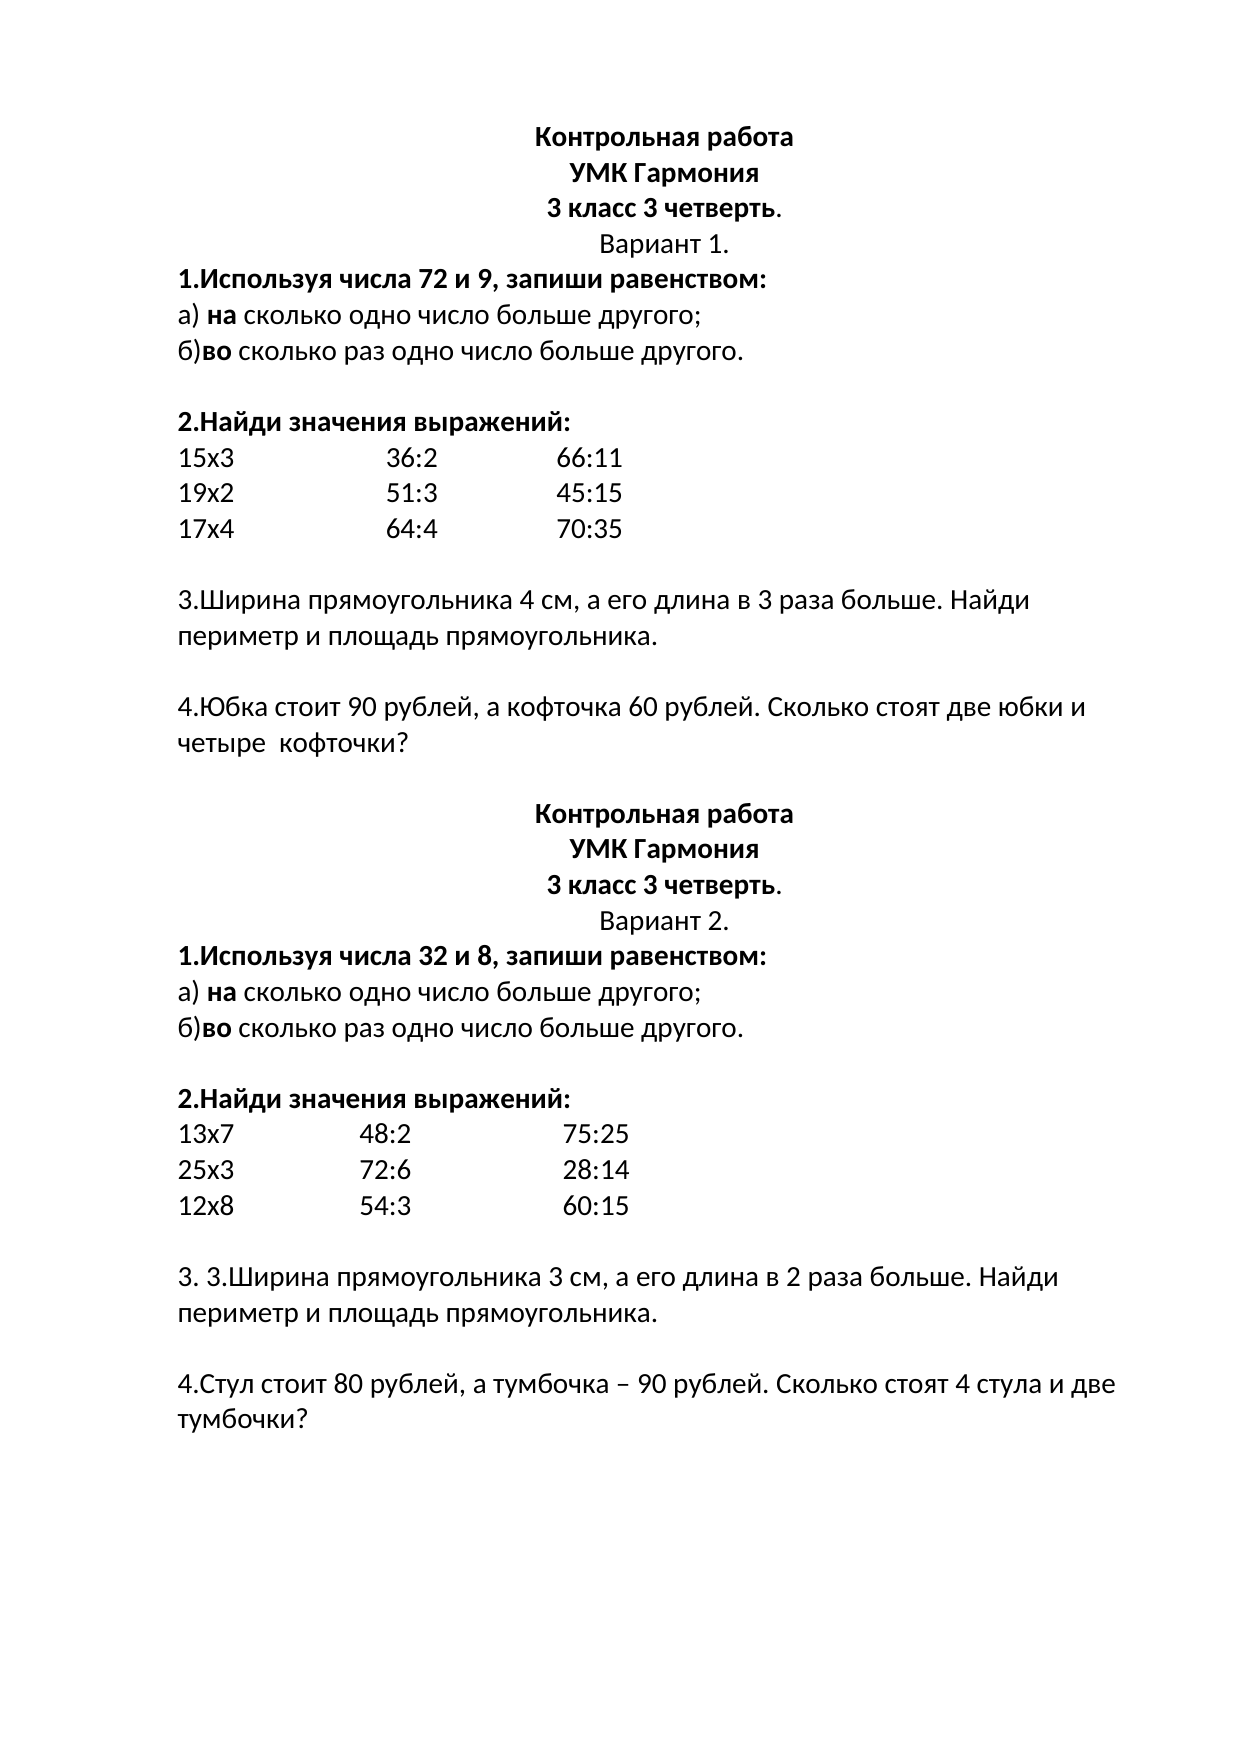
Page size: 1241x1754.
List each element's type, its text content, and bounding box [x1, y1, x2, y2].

text 17х4 64:4 70:35 [177, 510, 1152, 546]
text УМК Гармония [177, 154, 1152, 189]
text 3.Ширина прямоугольника 4 см, а его длина в 3 раза больше. Найди периметр и площадь прямоугольника. [177, 581, 1152, 652]
text 15х3 36:2 66:11 [177, 439, 1152, 474]
text 13х7 48:2 75:25 [177, 1116, 1152, 1151]
text а) на сколько одно число больше другого; [177, 973, 1152, 1009]
text 2.Найди значения выражений: [177, 1080, 1152, 1116]
text 1.Используя числа 32 и 8, запиши равенством: [177, 937, 1152, 973]
text 3. 3.Ширина прямоугольника 3 см, а его длина в 2 раза больше. Найди периметр и площадь прямоугольника. [177, 1258, 1152, 1329]
text б)во сколько раз одно число больше другого. [177, 1009, 1152, 1044]
text 4.Юбка стоит 90 рублей, а кофточка 60 рублей. Сколько стоят две юбки и четыре кофточки? [177, 688, 1152, 759]
text 3 класс 3 четверть. [177, 866, 1152, 902]
text 19х2 51:3 45:15 [177, 474, 1152, 510]
text 1.Используя числа 72 и 9, запиши равенством: [177, 261, 1152, 296]
text 3 класс 3 четверть. [177, 189, 1152, 225]
text УМК Гармония [177, 831, 1152, 866]
text 4.Стул стоит 80 рублей, а тумбочка – 90 рублей. Сколько стоят 4 стула и две тумбочки? [177, 1365, 1152, 1436]
text Вариант 2. [177, 902, 1152, 937]
text Контрольная работа [177, 118, 1152, 154]
text 2.Найди значения выражений: [177, 403, 1152, 439]
text б)во сколько раз одно число больше другого. [177, 332, 1152, 367]
text Контрольная работа [177, 795, 1152, 831]
text Вариант 1. [177, 225, 1152, 261]
text 12х8 54:3 60:15 [177, 1187, 1152, 1222]
text 25х3 72:6 28:14 [177, 1151, 1152, 1187]
text а) на сколько одно число больше другого; [177, 296, 1152, 332]
